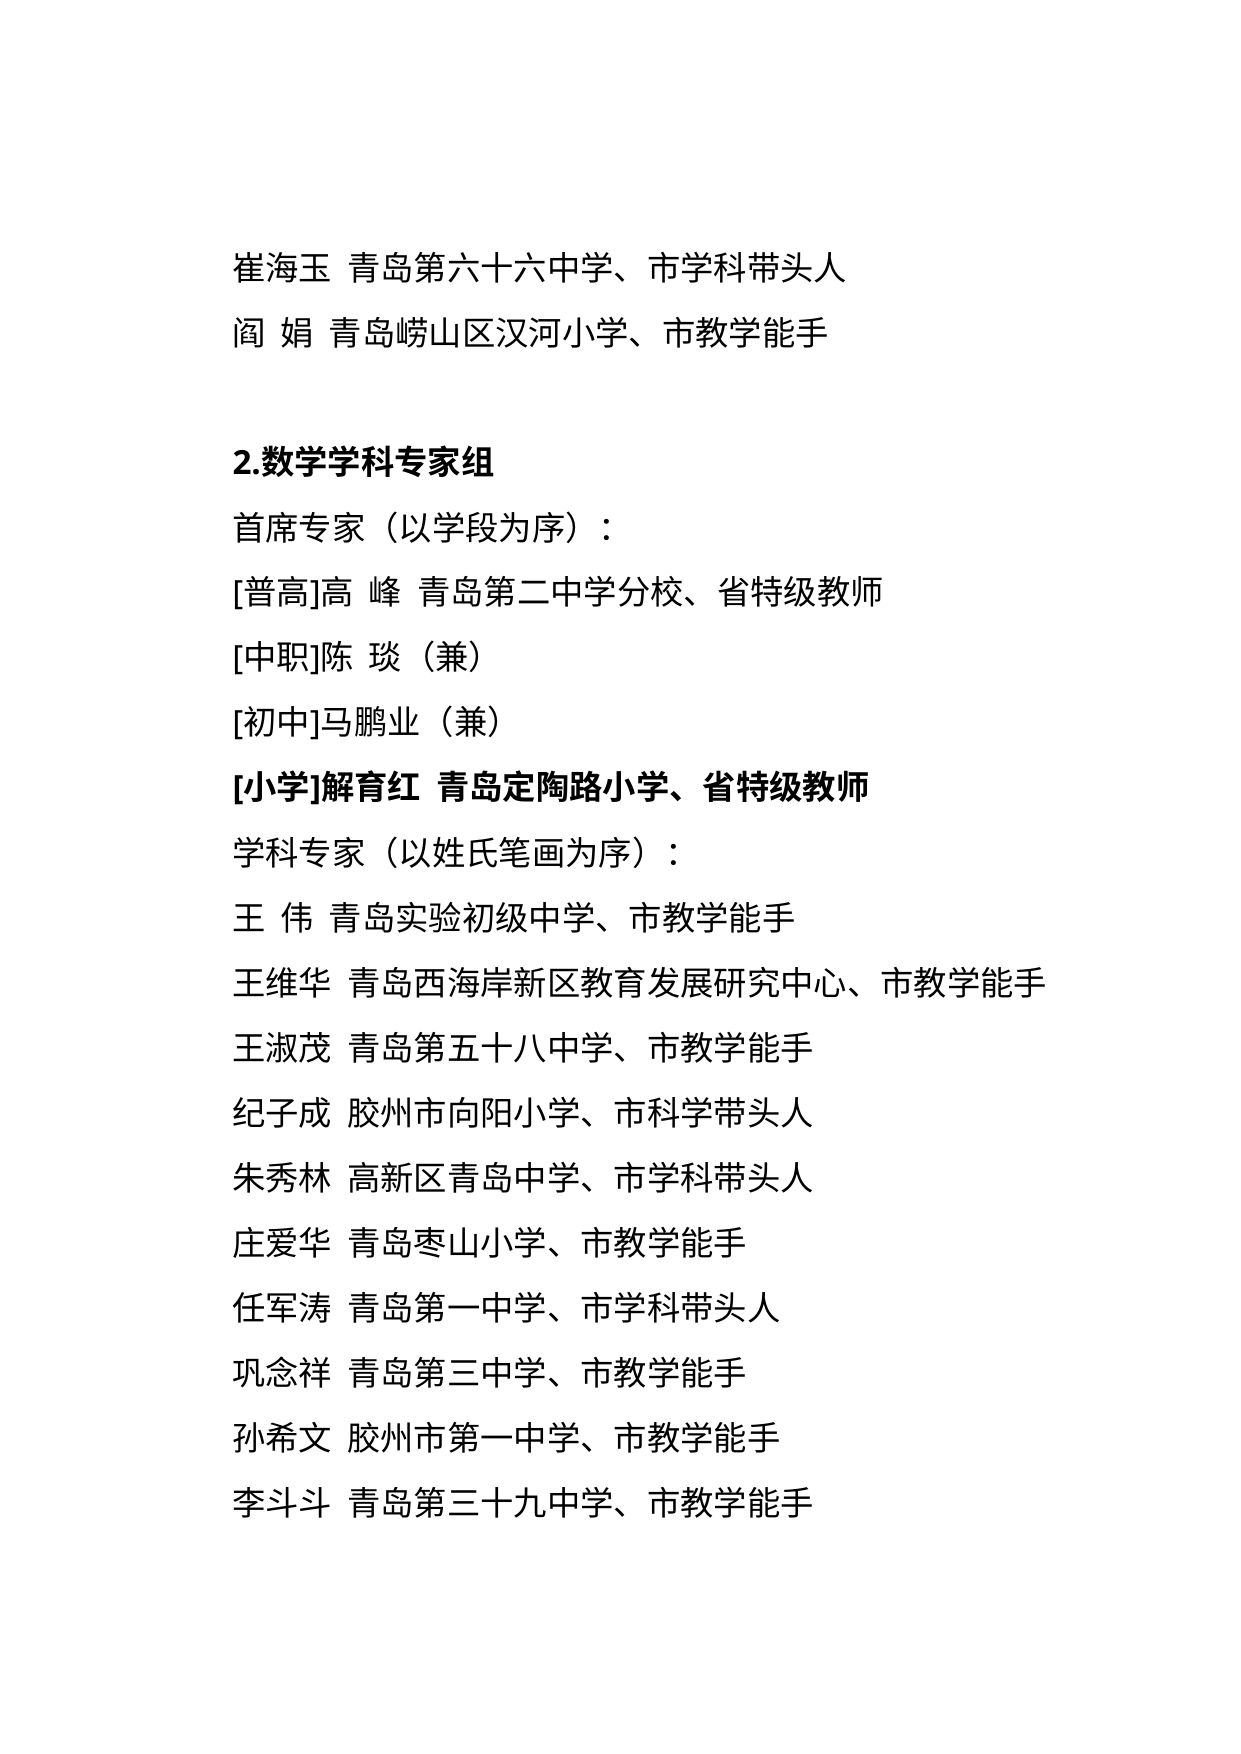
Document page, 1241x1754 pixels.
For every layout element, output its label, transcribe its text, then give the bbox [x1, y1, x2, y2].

text 王淑茂 青岛第五十八中学、市教学能手 [165, 1013, 1087, 1078]
text 崔海玉 青岛第六十六中学、市学科带头人 [165, 233, 1087, 298]
text [普高]高 峰 青岛第二中学分校、省特级教师 [165, 558, 1087, 623]
text 首席专家（以学段为序）： [165, 493, 1087, 558]
text 庄爱华 青岛枣山小学、市教学能手 [165, 1208, 1087, 1273]
text 纪子成 胶州市向阳小学、市科学带头人 [165, 1078, 1087, 1143]
text 王维华 青岛西海岸新区教育发展研究中心、市教学能手 [165, 948, 1087, 1013]
text 李斗斗 青岛第三十九中学、市教学能手 [165, 1468, 1087, 1533]
text [中职]陈 琰（兼） [165, 623, 1087, 688]
text 朱秀林 高新区青岛中学、市学科带头人 [165, 1143, 1087, 1208]
text 任军涛 青岛第一中学、市学科带头人 [165, 1273, 1087, 1338]
text [小学]解育红 青岛定陶路小学、省特级教师 [165, 753, 1087, 818]
text 2.数学学科专家组 [165, 428, 1087, 493]
text [初中]马鹏业（兼） [165, 688, 1087, 753]
text 学科专家（以姓氏笔画为序）： [165, 818, 1087, 883]
text 孙希文 胶州市第一中学、市教学能手 [165, 1403, 1087, 1468]
text 巩念祥 青岛第三中学、市教学能手 [165, 1338, 1087, 1403]
text 阎 娟 青岛崂山区汉河小学、市教学能手 [165, 298, 1087, 363]
text 王 伟 青岛实验初级中学、市教学能手 [165, 883, 1087, 948]
